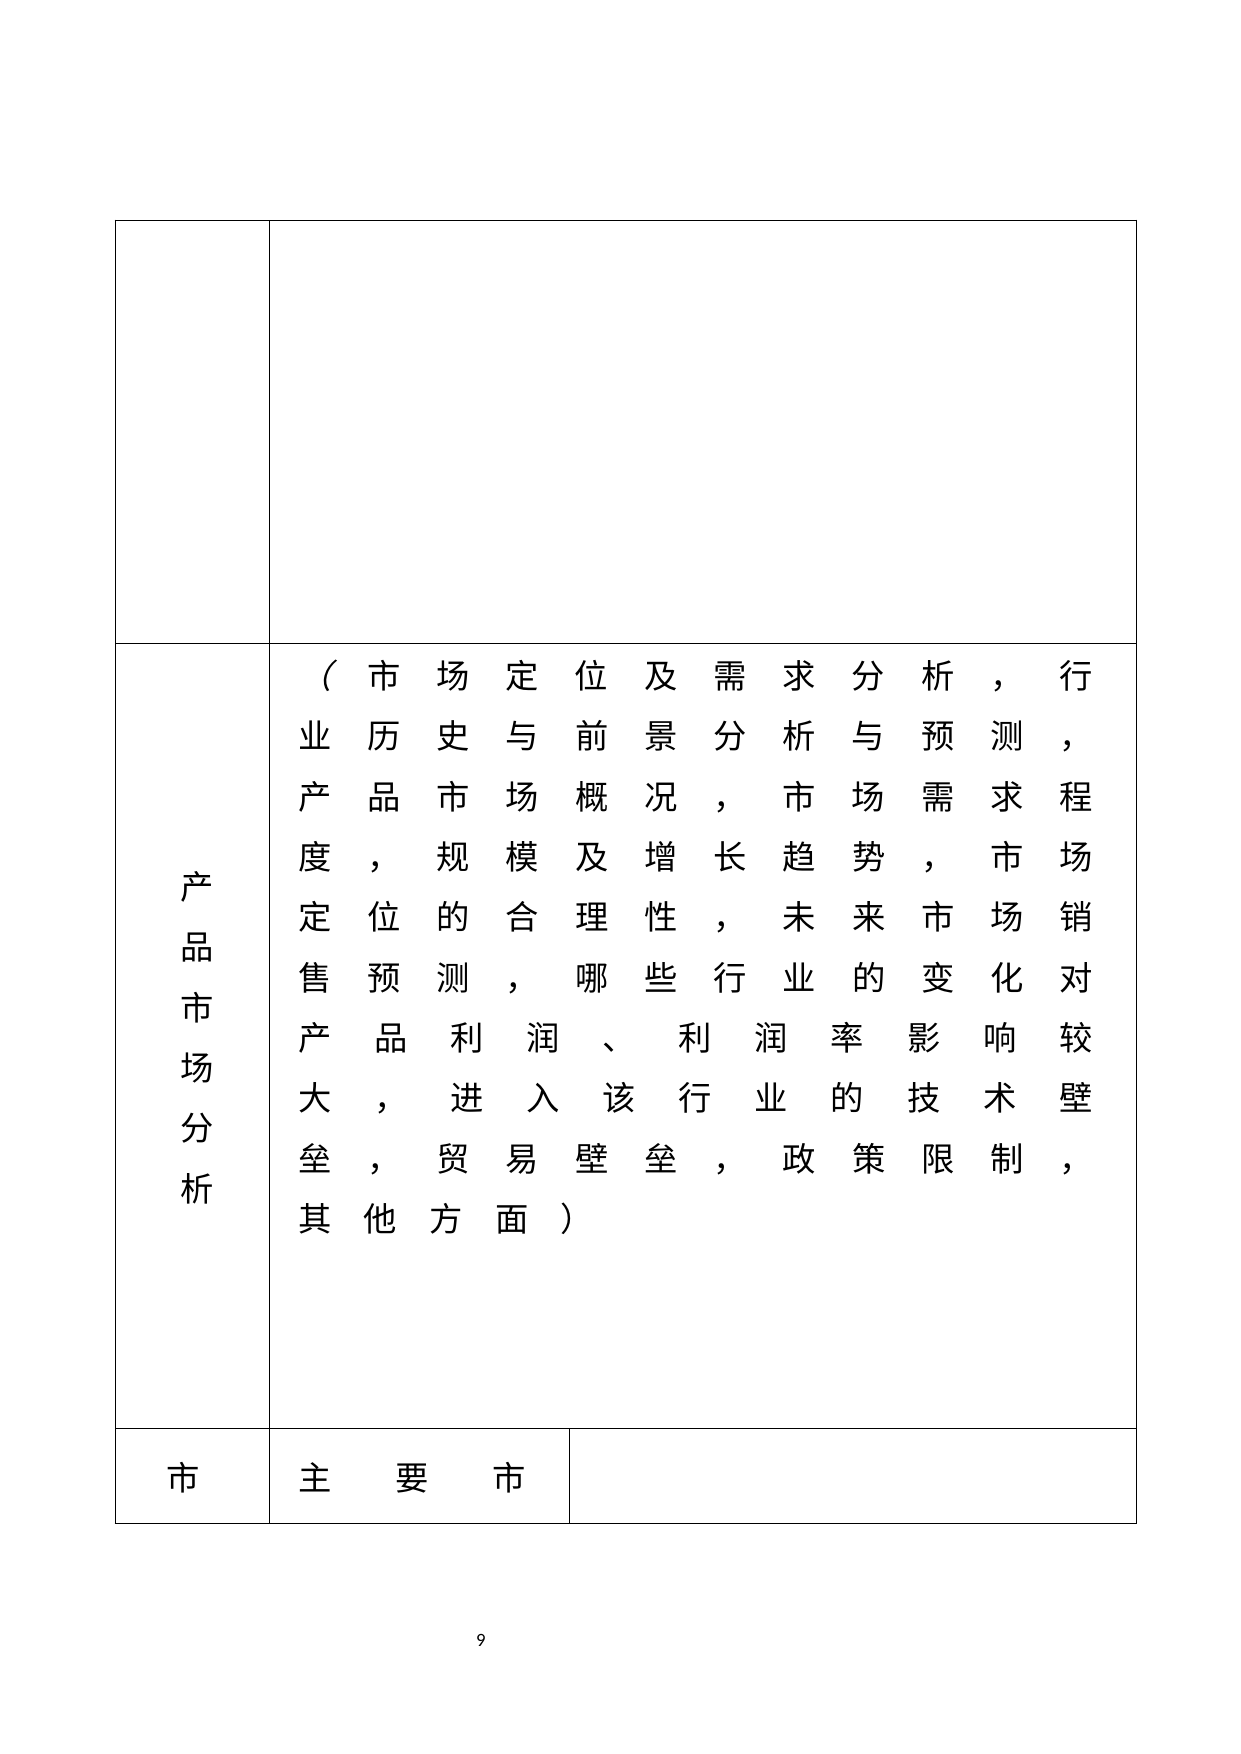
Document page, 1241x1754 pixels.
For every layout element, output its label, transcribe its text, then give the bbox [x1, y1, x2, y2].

table_cell 主要市场竞争对手 [270, 1429, 569, 1522]
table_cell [270, 221, 1136, 643]
table_cell 产品市场分析 [116, 644, 269, 1428]
table_cell 市场竞争分析 [116, 1429, 269, 1522]
table_cell （市场定位及需求分析，行业历史与前景分析与预测，产品市场概况，市场需求程度，规模及增长趋势，市场定位的合理性，未来市场销售预测，哪些行业的变化对产品利润、利润率影响较大，进入该行业的技术壁垒，贸易壁垒，政策限制，其他方面） [270, 644, 1136, 1428]
table_cell [570, 1429, 1136, 1522]
